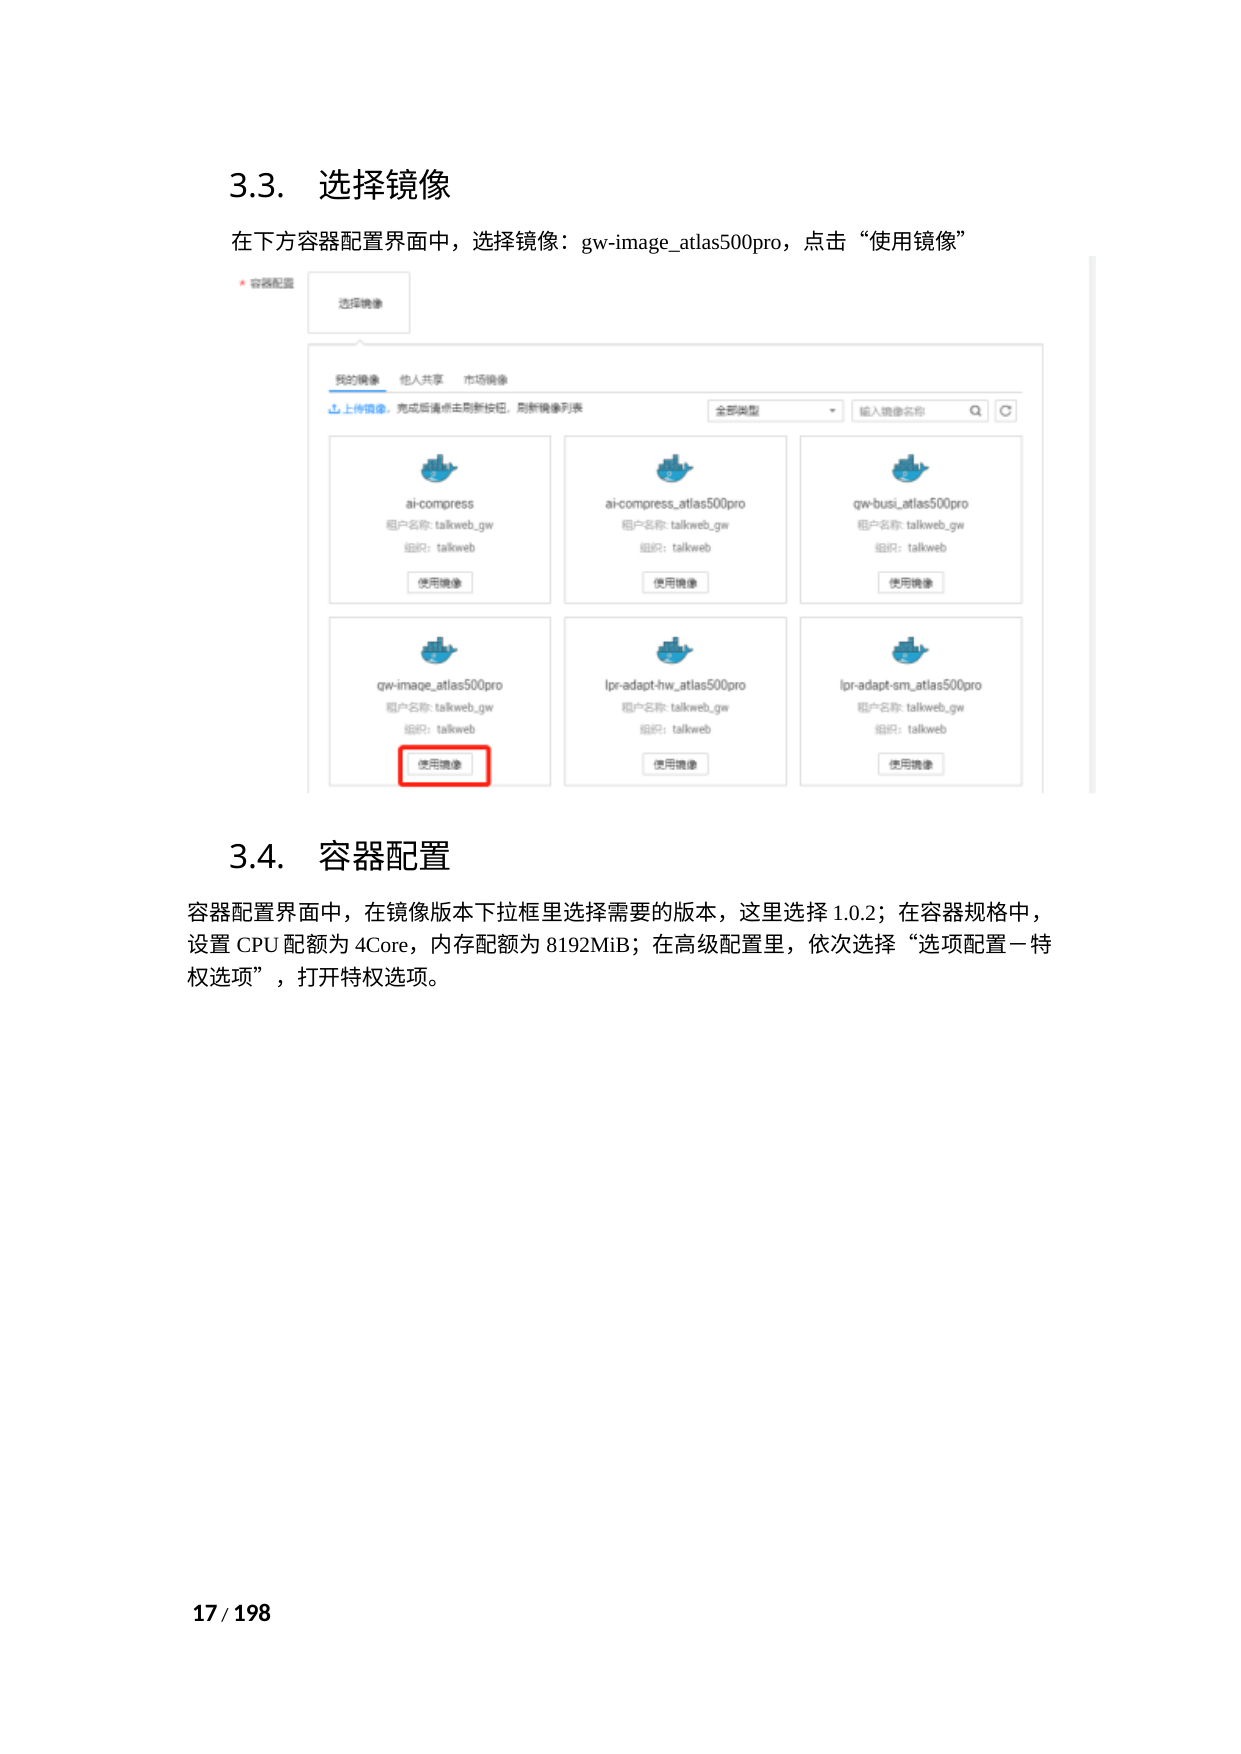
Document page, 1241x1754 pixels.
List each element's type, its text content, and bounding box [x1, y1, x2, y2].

subtitle 容器配置 [229, 829, 1053, 878]
text 容器配置界面中，在镜像版本下拉框里选择需要的版本，这里选择1.0.2；在容器规格中，设置CPU配额为4Core，内存配额为8192MiB；在高级配置里，依次选择“选项配置－特权选项”，打开特权选项。 [187, 894, 1053, 992]
text 在下方容器配置界面中，选择镜像：gw-image_atlas500pro，点击“使用镜像” [187, 224, 1053, 256]
picture [231, 256, 1097, 795]
subtitle 选择镜像 [229, 158, 1053, 207]
